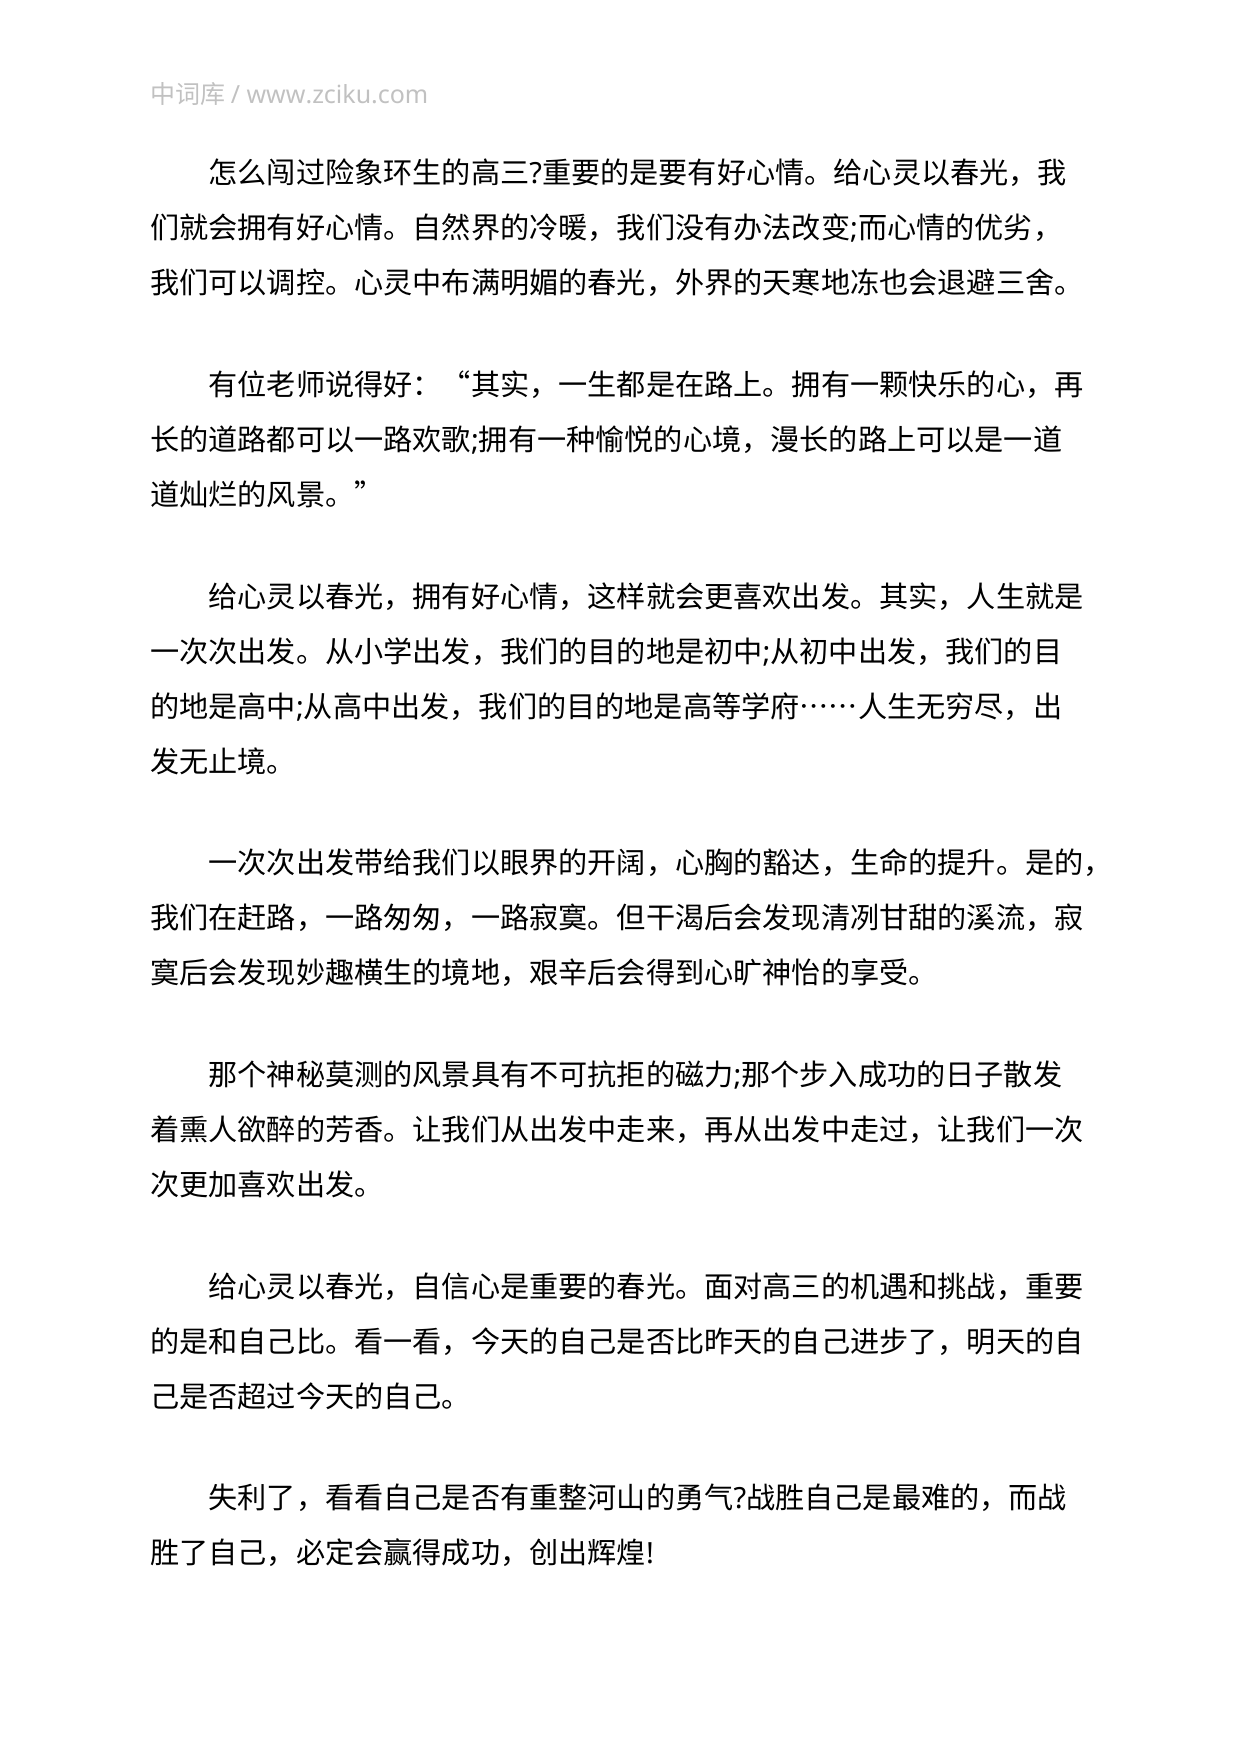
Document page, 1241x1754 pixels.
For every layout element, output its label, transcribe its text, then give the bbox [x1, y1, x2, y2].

text 一次次出发带给我们以眼界的开阔，心胸的豁达，生命的提升。是的，我们在赶路，一路匆匆，一路寂寞。但干渴后会发现清冽甘甜的溪流，寂寞后会发现妙趣横生的境地，艰辛后会得到心旷神怡的享受。 [150, 840, 1090, 992]
text 失利了，看看自己是否有重整河山的勇气?战胜自己是最难的，而战胜了自己，必定会赢得成功，创出辉煌! [150, 1475, 1090, 1572]
text 给心灵以春光，拥有好心情，这样就会更喜欢出发。其实，人生就是一次次出发。从小学出发，我们的目的地是初中;从初中出发，我们的目的地是高中;从高中出发，我们的目的地是高等学府……人生无穷尽，出发无止境。 [150, 573, 1090, 781]
text 那个神秘莫测的风景具有不可抗拒的磁力;那个步入成功的日子散发着熏人欲醉的芳香。让我们从出发中走来，再从出发中走过，让我们一次次更加喜欢出发。 [150, 1052, 1090, 1204]
text 有位老师说得好：“其实，一生都是在路上。拥有一颗快乐的心，再长的道路都可以一路欢歌;拥有一种愉悦的心境，漫长的路上可以是一道道灿烂的风景。” [150, 362, 1090, 514]
text 给心灵以春光，自信心是重要的春光。面对高三的机遇和挑战，重要的是和自己比。看一看，今天的自己是否比昨天的自己进步了，明天的自己是否超过今天的自己。 [150, 1263, 1090, 1415]
text 怎么闯过险象环生的高三?重要的是要有好心情。给心灵以春光，我们就会拥有好心情。自然界的冷暖，我们没有办法改变;而心情的优劣，我们可以调控。心灵中布满明媚的春光，外界的天寒地冻也会退避三舍。 [150, 150, 1090, 302]
